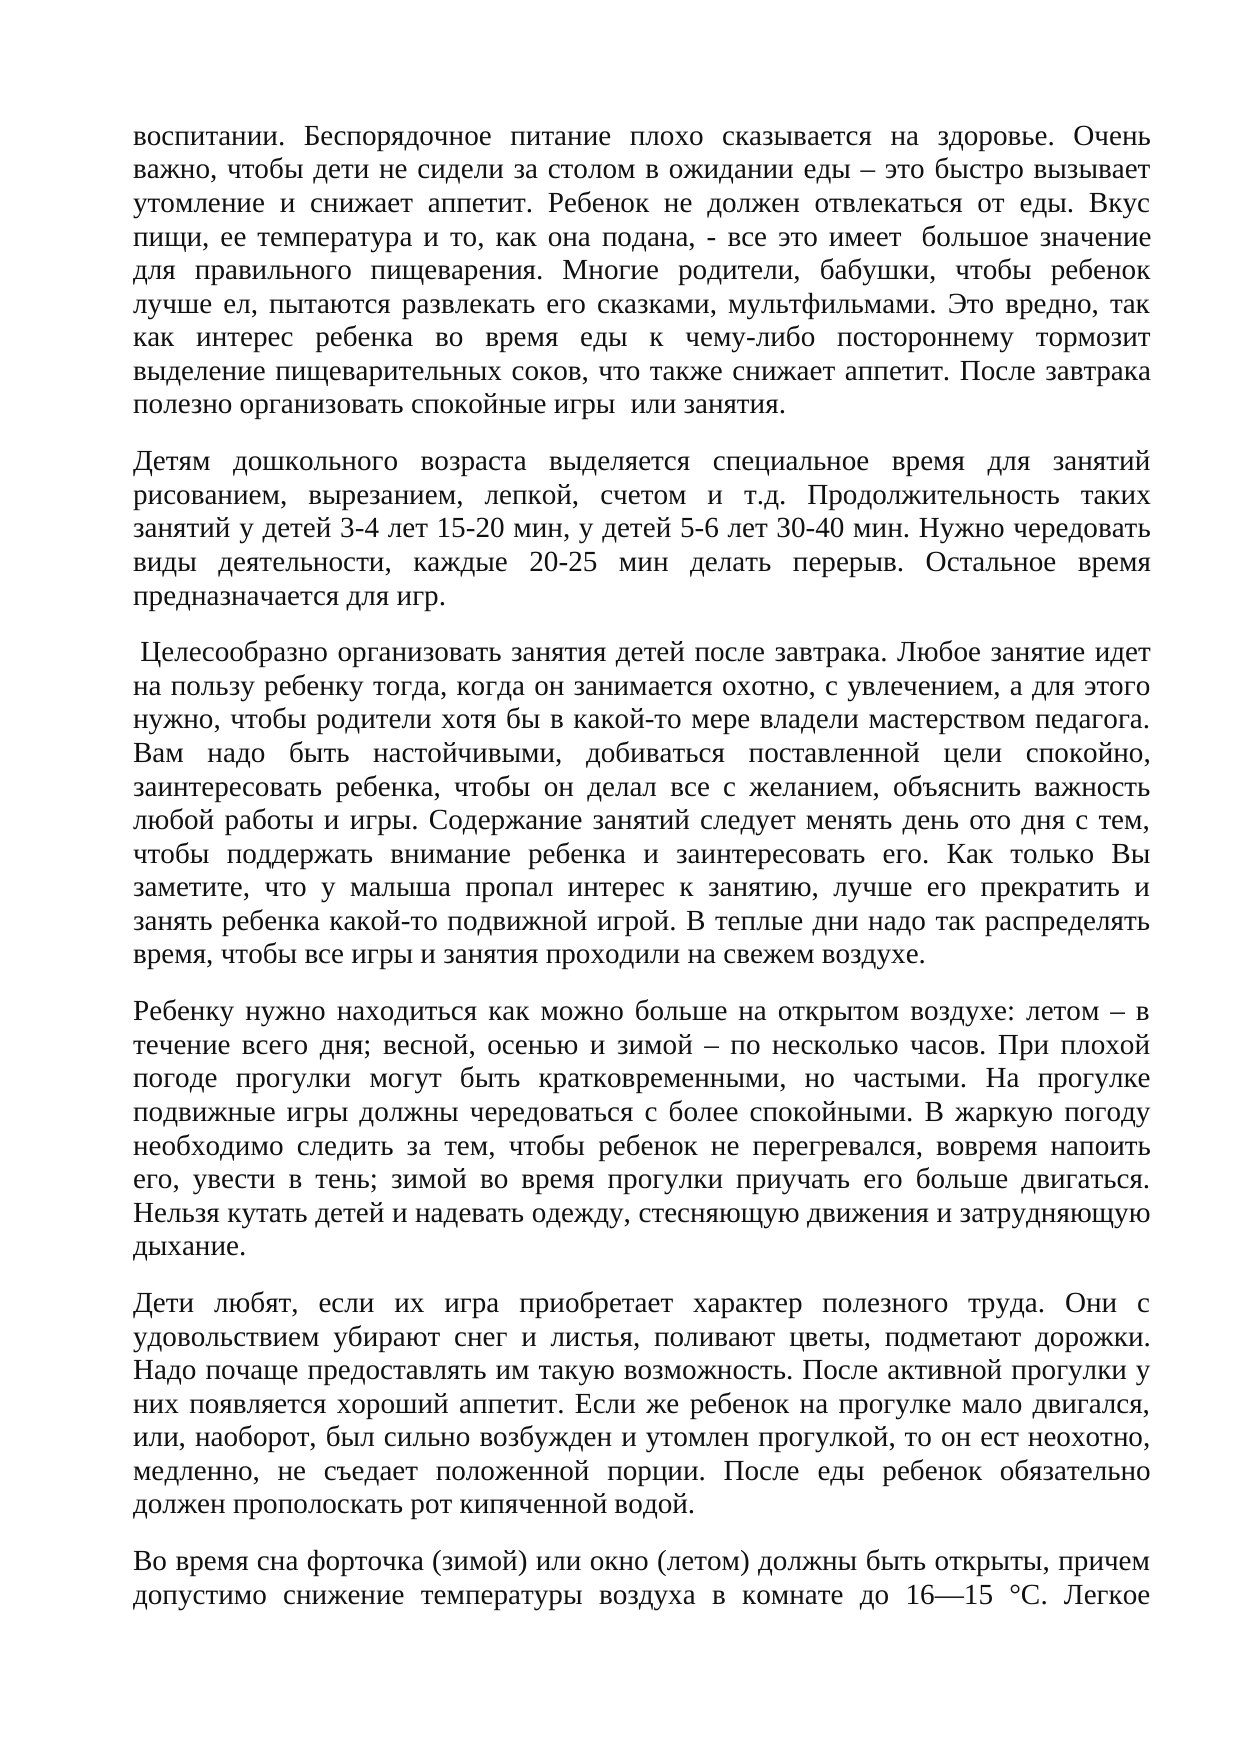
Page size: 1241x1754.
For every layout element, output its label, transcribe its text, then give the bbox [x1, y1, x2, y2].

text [133, 118, 1152, 420]
text Дети любят, если их игра приобретает характер полезного труда. Они с удовольствием убирают снег и листья, поливают цветы, подметают дорожки. Надо почаще предоставлять им такую возможность. После активной прогулки у них появляется хороший аппетит. Если же ребенок на прогулке мало двигался, или, наоборот, был сильно возбужден и утомлен прогулкой, то он ест неохотно, медленно, не съедает положенной порции. После еды ребенок обязательно должен прополоскать рот кипяченной водой. [133, 1285, 1152, 1520]
text Детям дошкольного возраста выделяется специальное время для занятий рисованием, вырезанием, лепкой, счетом и т.д. Продолжительность таких занятий у детей 3-4 лет 15-20 мин, у детей 5-6 лет 30-40 мин. Нужно чередовать виды деятельности, каждые 20-25 мин делать перерыв. Остальное время предназначается для игр. [133, 443, 1152, 611]
text Целесообразно организовать занятия детей после завтрака. Любое занятие идет на пользу ребенку тогда, когда он занимается охотно, с увлечением, а для этого нужно, чтобы родители хотя бы в какой-то мере владели мастерством педагога. Вам надо быть настойчивыми, добиваться поставленной цели спокойно, заинтересовать ребенка, чтобы он делал все с желанием, объяснить важность любой работы и игры. Содержание занятий следует менять день ото дня с тем, чтобы поддержать внимание ребенка и заинтересовать его. Как только Вы заметите, что у малыша пропал интерес к занятию, лучше его прекратить и занять ребенка какой-то подвижной игрой. В теплые дни надо так распределять время, чтобы все игры и занятия проходили на свежем воздухе. [133, 634, 1152, 970]
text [133, 1543, 1152, 1611]
text Ребенку нужно находиться как можно больше на открытом воздухе: летом – в течение всего дня; весной, осенью и зимой – по несколько часов. При плохой погоде прогулки могут быть кратковременными, но частыми. На прогулке подвижные игры должны чередоваться с более спокойными. В жаркую погоду необходимо следить за тем, чтобы ребенок не перегревался, вовремя напоить его, увести в тень; зимой во время прогулки приучать его больше двигаться. Нельзя кутать детей и надевать одежду, стесняющую движения и затрудняющую дыхание. [133, 993, 1152, 1262]
